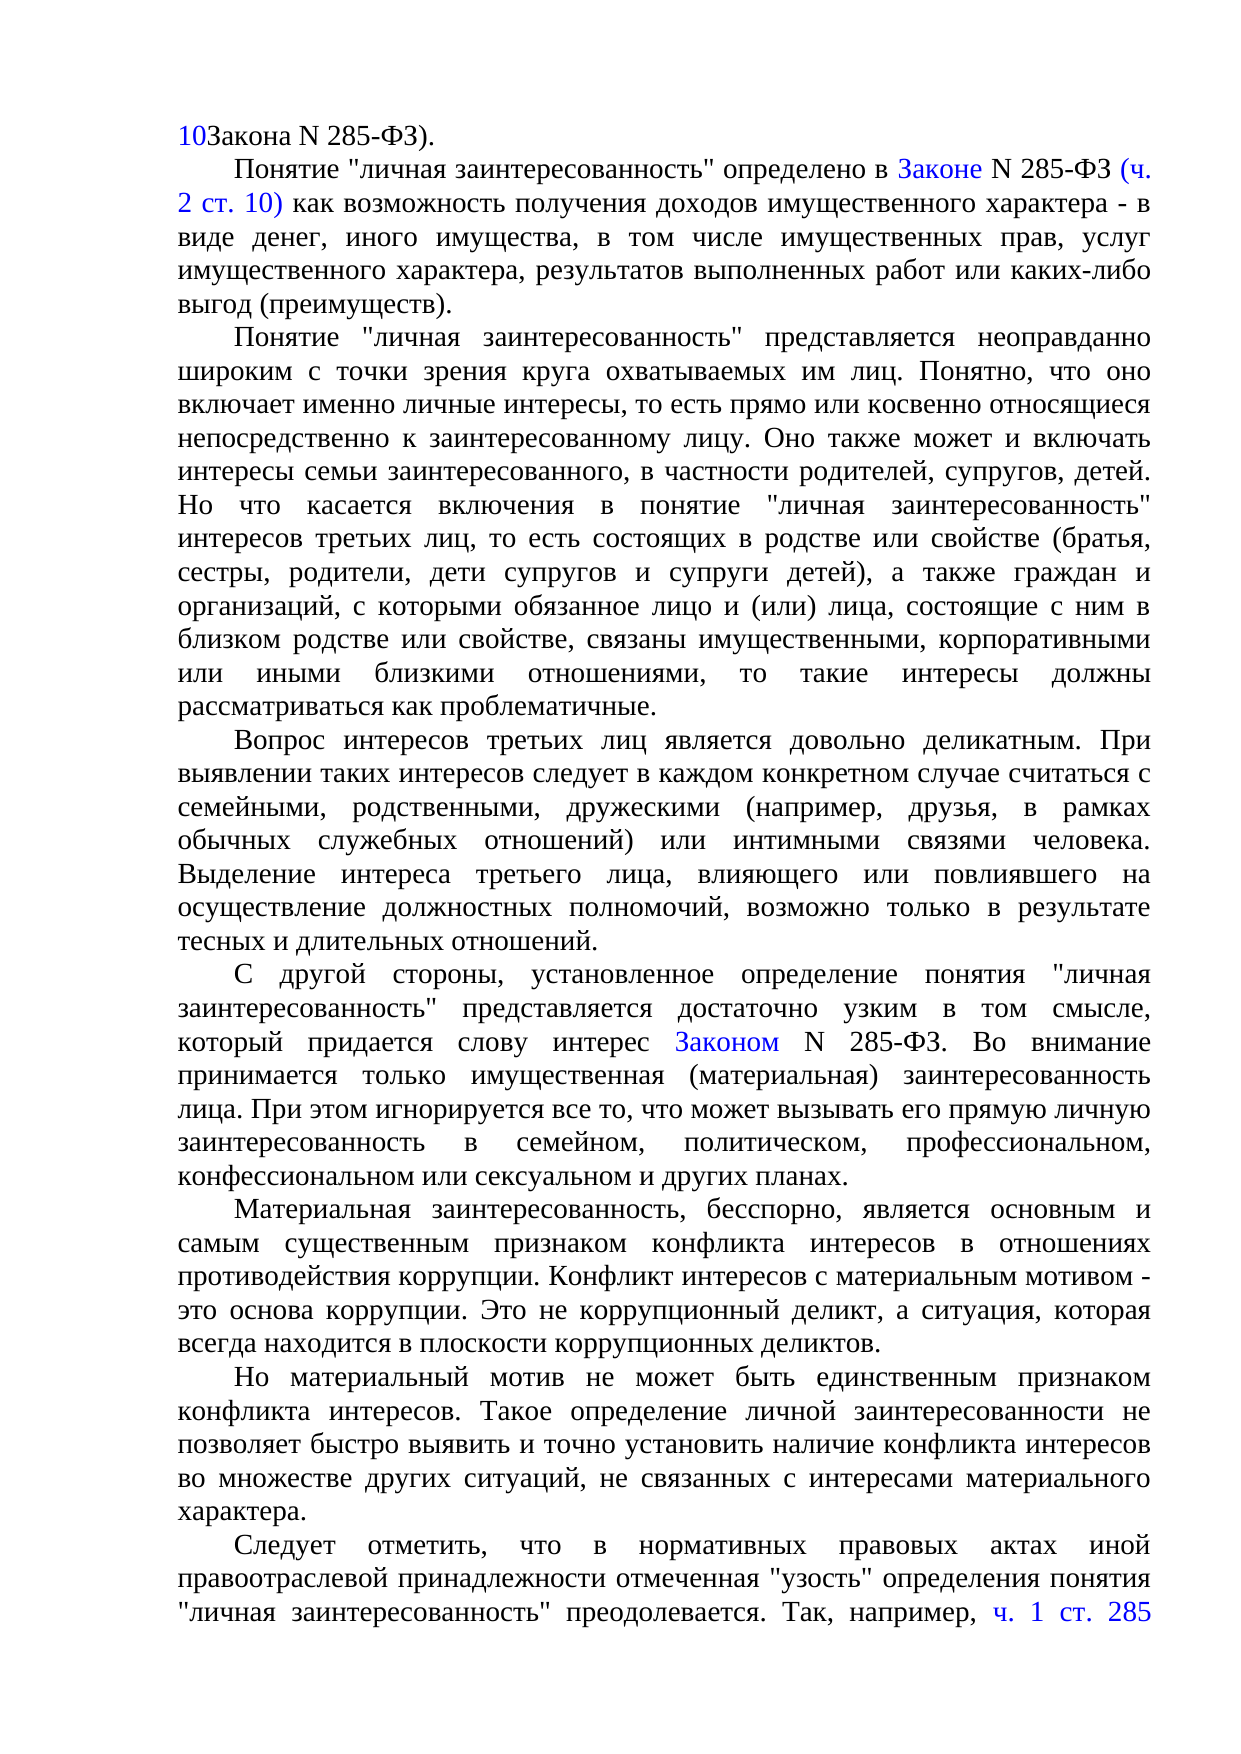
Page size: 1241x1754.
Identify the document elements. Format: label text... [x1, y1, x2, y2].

text С другой стороны, установленное определение понятия "личная заинтересованность" представляется достаточно узким в том смысле, который придается слову интерес Законом N 285-ФЗ. Во внимание принимается только имущественная (материальная) заинтересованность лица. При этом игнорируется все то, что может вызывать его прямую личную заинтересованность в семейном, политическом, профессиональном, конфессиональном или сексуальном и других планах. [177, 957, 1152, 1191]
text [177, 1527, 1152, 1627]
text Материальная заинтересованность, бесспорно, является основным и самым существенным признаком конфликта интересов в отношениях противодействия коррупции. Конфликт интересов с материальным мотивом - это основа коррупции. Это не коррупционный деликт, а ситуация, которая всегда находится в плоскости коррупционных деликтов. [177, 1191, 1152, 1359]
text Понятие "личная заинтересованность" определено в Законе N 285-ФЗ (ч. 2 ст. 10) как возможность получения доходов имущественного характера - в виде денег, иного имущества, в том числе имущественных прав, услуг имущественного характера, результатов выполненных работ или каких-либо выгод (преимуществ). [177, 152, 1152, 319]
text Понятие "личная заинтересованность" представляется неоправданно широким с точки зрения круга охватываемых им лиц. Понятно, что оно включает именно личные интересы, то есть прямо или косвенно относящиеся непосредственно к заинтересованному лицу. Оно также может и включать интересы семьи заинтересованного, в частности родителей, супругов, детей. Но что касается включения в понятие "личная заинтересованность" интересов третьих лиц, то есть состоящих в родстве или свойстве (братья, сестры, родители, дети супругов и супруги детей), а также граждан и организаций, с которыми обязанное лицо и (или) лица, состоящие с ним в близком родстве или свойстве, связаны имущественными, корпоративными или иными близкими отношениями, то такие интересы должны рассматриваться как проблематичные. [177, 319, 1152, 722]
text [177, 118, 1152, 152]
text Но материальный мотив не может быть единственным признаком конфликта интересов. Такое определение личной заинтересованности не позволяет быстро выявить и точно установить наличие конфликта интересов во множестве других ситуаций, не связанных с интересами материального характера. [177, 1359, 1152, 1527]
text Вопрос интересов третьих лиц является довольно деликатным. При выявлении таких интересов следует в каждом конкретном случае считаться с семейными, родственными, дружескими (например, друзья, в рамках обычных служебных отношений) или интимными связями человека. Выделение интереса третьего лица, влияющего или повлиявшего на осуществление должностных полномочий, возможно только в результате тесных и длительных отношений. [177, 722, 1152, 957]
